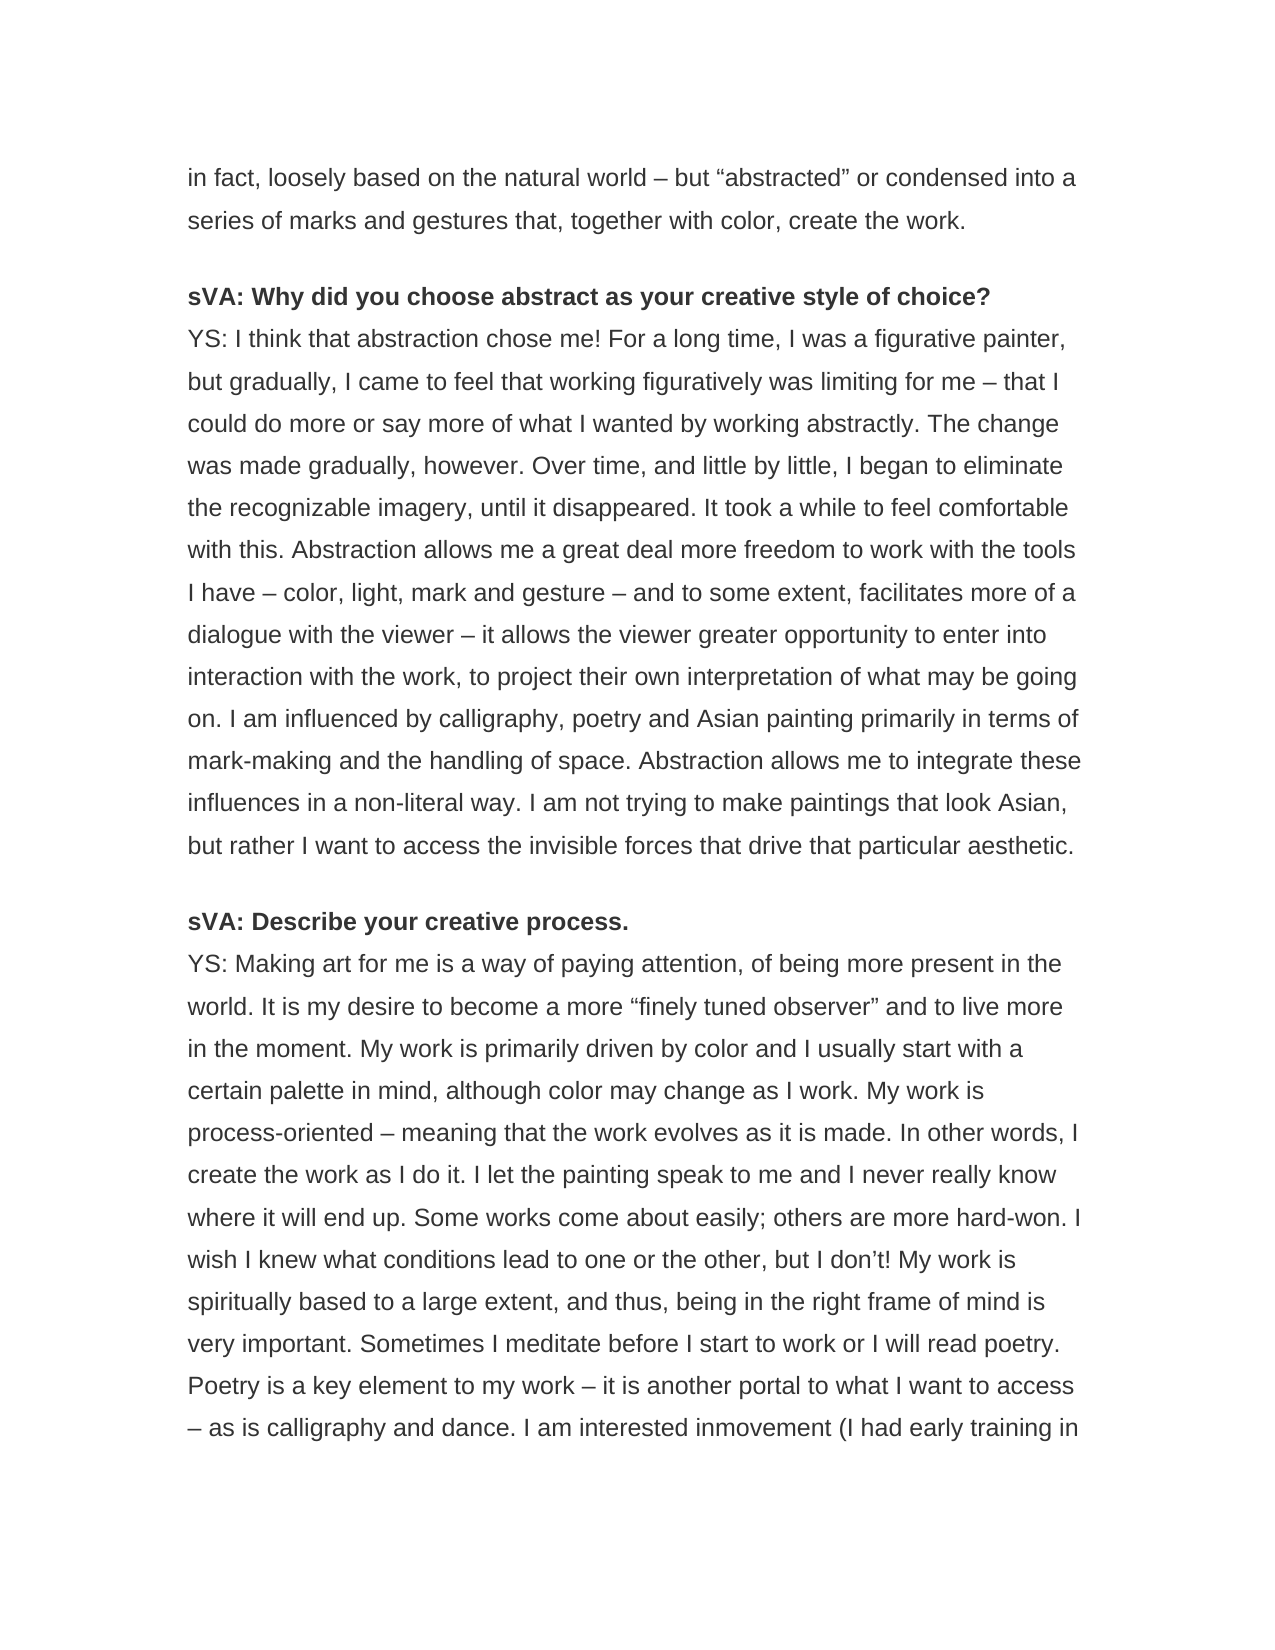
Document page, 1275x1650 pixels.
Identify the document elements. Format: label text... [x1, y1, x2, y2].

text sVA: Why did you choose abstract as your creative style of choice? [187, 269, 1087, 311]
text sVA: Describe your creative process. [187, 894, 1087, 936]
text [187, 936, 1087, 1442]
text YS: I think that abstraction chose me! For a long time, I was a figurative painter, but gradually, I came to feel that working figuratively was limiting for me – that I could do more or say more of what I wanted by working abstractly. The change was made gradually, however. Over time, and little by little, I began to eliminate the recognizable imagery, until it disappeared. It took a while to feel comfortable with this. Abstraction allows me a great deal more freedom to work with the tools I have – color, light, mark and gesture – and to some extent, facilitates more of a dialogue with the viewer – it allows the viewer greater opportunity to enter into interaction with the work, to project their own interpretation of what may be going on. I am influenced by calligraphy, poetry and Asian painting primarily in terms of mark-making and the handling of space. Abstraction allows me to integrate these influences in a non-literal way. I am not trying to make paintings that look Asian, but rather I want to access the invisible forces that drive that particular aesthetic. [187, 311, 1087, 859]
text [187, 150, 1087, 234]
